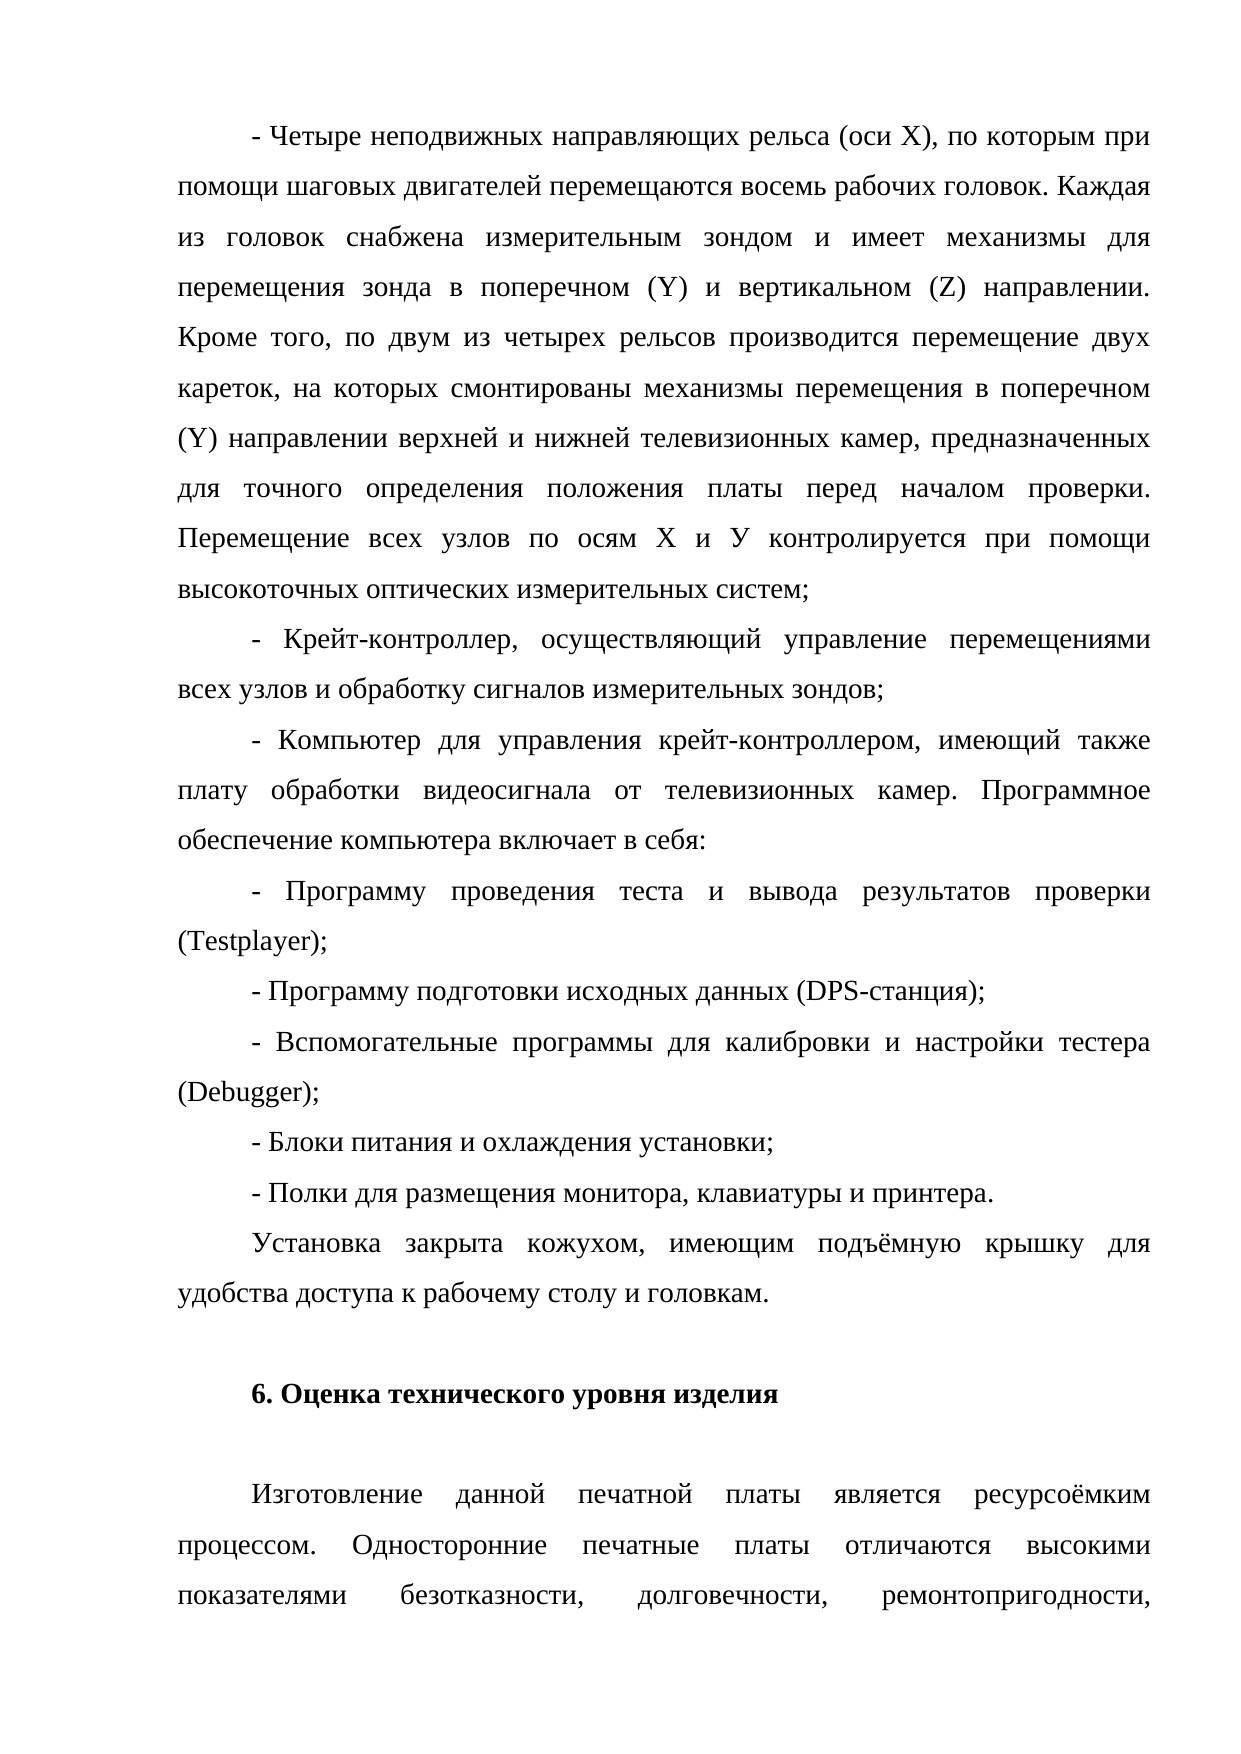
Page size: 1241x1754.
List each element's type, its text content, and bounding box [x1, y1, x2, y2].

text Установка закрыта кожухом, имеющим подъёмную крышку для удобства доступа к рабочему столу и головкам. [177, 1225, 1152, 1309]
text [177, 1477, 1152, 1611]
text - Вспомогательные программы для калибровки и настройки тестера (Debugger); [177, 1024, 1152, 1108]
text - Программу подготовки исходных данных (DPS-станция); [177, 973, 1152, 1007]
text - Блоки питания и охлаждения установки; [177, 1124, 1152, 1158]
text - Полки для размещения монитора, клавиатуры и принтера. [177, 1175, 1152, 1208]
text - Программу проведения теста и вывода результатов проверки (Testplayer); [177, 873, 1152, 957]
text - Четыре неподвижных направляющих рельса (оси X), по которым при помощи шаговых двигателей перемещаются восемь рабочих головок. Каждая из головок снабжена измерительным зондом и имеет механизмы для перемещения зонда в поперечном (Y) и вертикальном (Z) направлении. Кроме того, по двум из четырех рельсов производится перемещение двух кареток, на которых смонтированы механизмы перемещения в поперечном (Y) направлении верхней и нижней телевизионных камер, предназначенных для точного определения положения платы перед началом проверки. Перемещение всех узлов по осям Х и У контролируется при помощи высокоточных оптических измерительных систем; [177, 118, 1152, 604]
text - Компьютер для управления крейт-контроллером, имеющий также плату обработки видеосигнала от телевизионных камер. Программное обеспечение компьютера включает в себя: [177, 722, 1152, 856]
text - Крейт-контроллер, осуществляющий управление перемещениями всех узлов и обработку сигналов измерительных зондов; [177, 621, 1152, 705]
list 6. Оценка технического уровня изделия [177, 1376, 1152, 1409]
